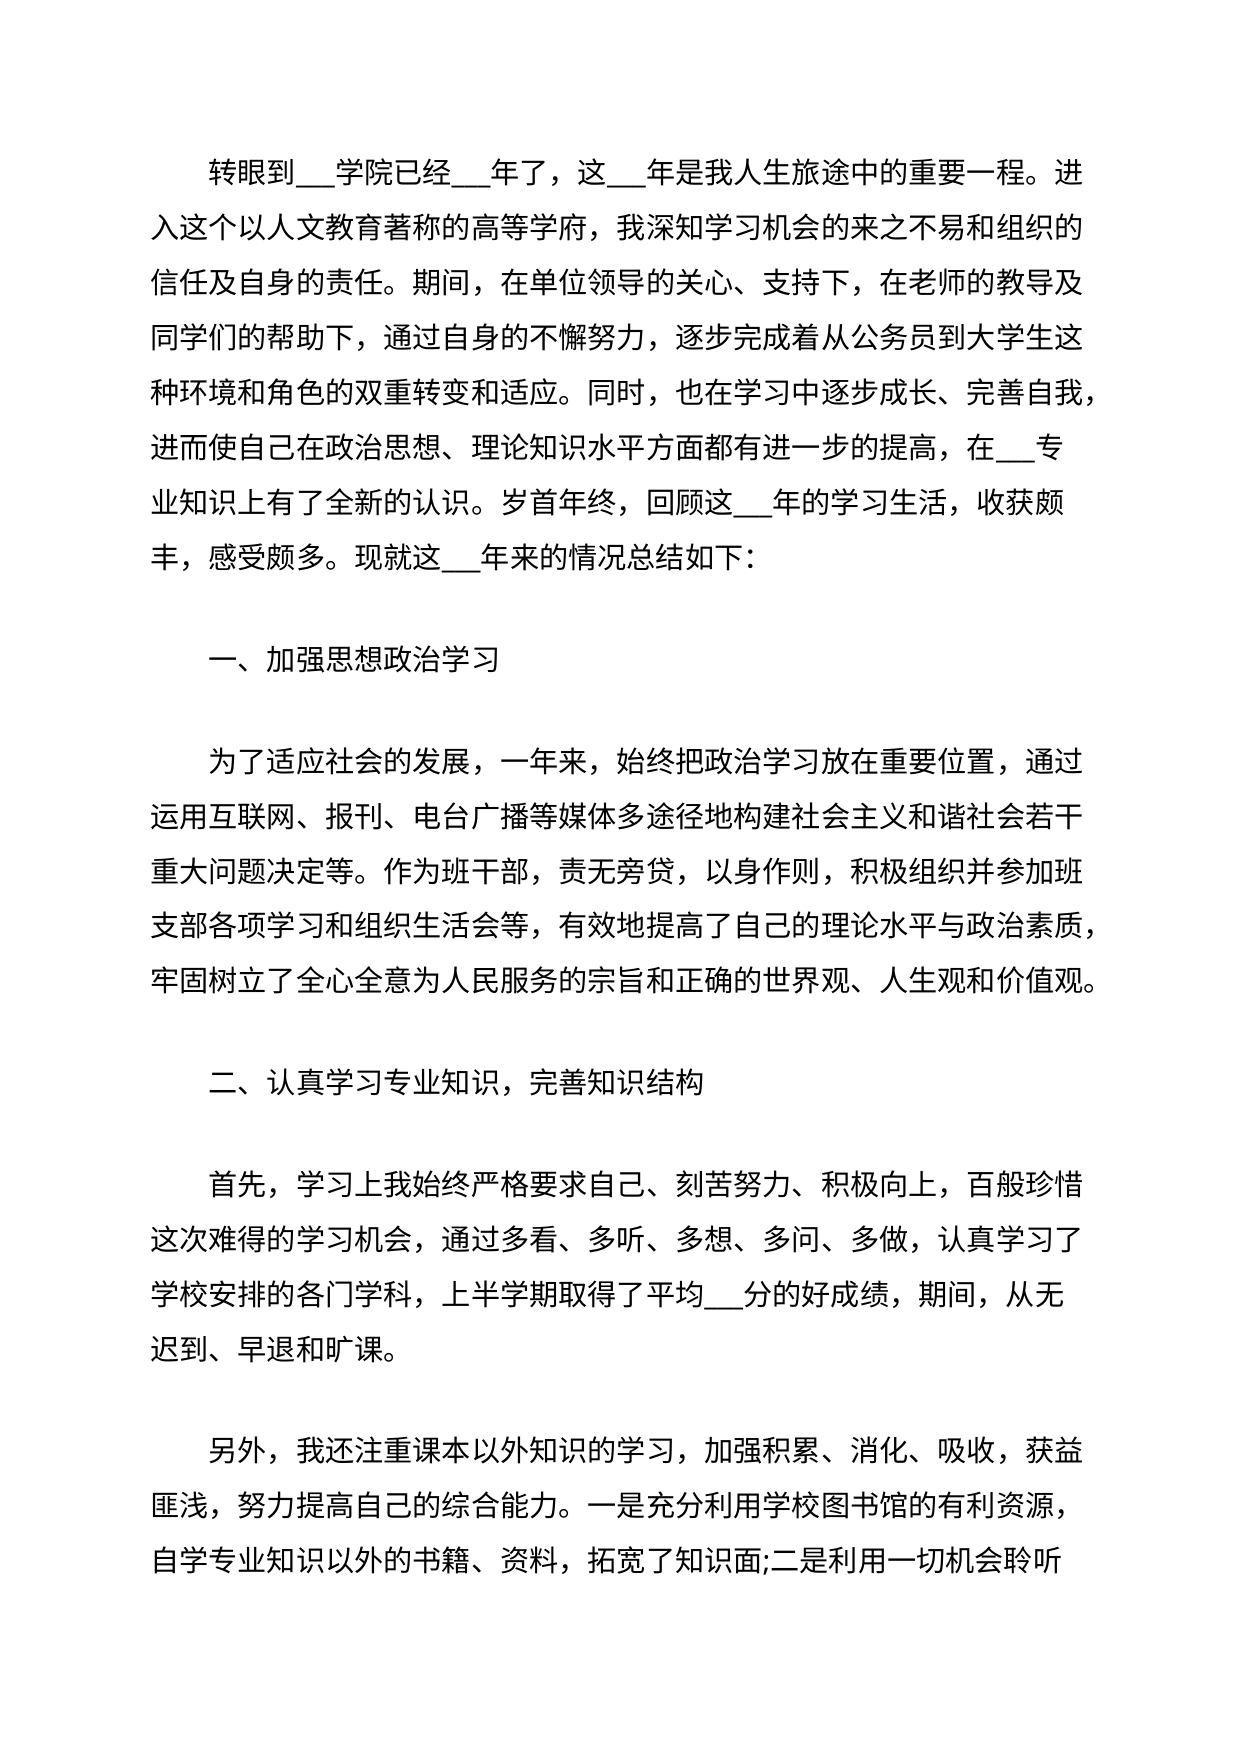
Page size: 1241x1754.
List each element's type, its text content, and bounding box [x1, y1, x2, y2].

text 为了适应社会的发展，一年来，始终把政治学习放在重要位置，通过运用互联网、报刊、电台广播等媒体多途径地构建社会主义和谐社会若干重大问题决定等。作为班干部，责无旁贷，以身作则，积极组织并参加班支部各项学习和组织生活会等，有效地提高了自己的理论水平与政治素质，牢固树立了全心全意为人民服务的宗旨和正确的世界观、人生观和价值观。 [150, 738, 1090, 1000]
text 转眼到___学院已经___年了，这___年是我人生旅途中的重要一程。进入这个以人文教育著称的高等学府，我深知学习机会的来之不易和组织的信任及自身的责任。期间，在单位领导的关心、支持下，在老师的教导及同学们的帮助下，通过自身的不懈努力，逐步完成着从公务员到大学生这种环境和角色的双重转变和适应。同时，也在学习中逐步成长、完善自我，进而使自己在政治思想、理论知识水平方面都有进一步的提高，在___专业知识上有了全新的认识。岁首年终，回顾这___年的学习生活，收获颇丰，感受颇多。现就这___年来的情况总结如下： [150, 150, 1090, 577]
text 二、认真学习专业知识，完善知识结构 [150, 1060, 1090, 1102]
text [150, 1428, 1090, 1580]
text 首先，学习上我始终严格要求自己、刻苦努力、积极向上，百般珍惜这次难得的学习机会，通过多看、多听、多想、多问、多做，认真学习了学校安排的各门学科，上半学期取得了平均___分的好成绩，期间，从无迟到、早退和旷课。 [150, 1161, 1090, 1368]
text 一、加强思想政治学习 [150, 637, 1090, 679]
